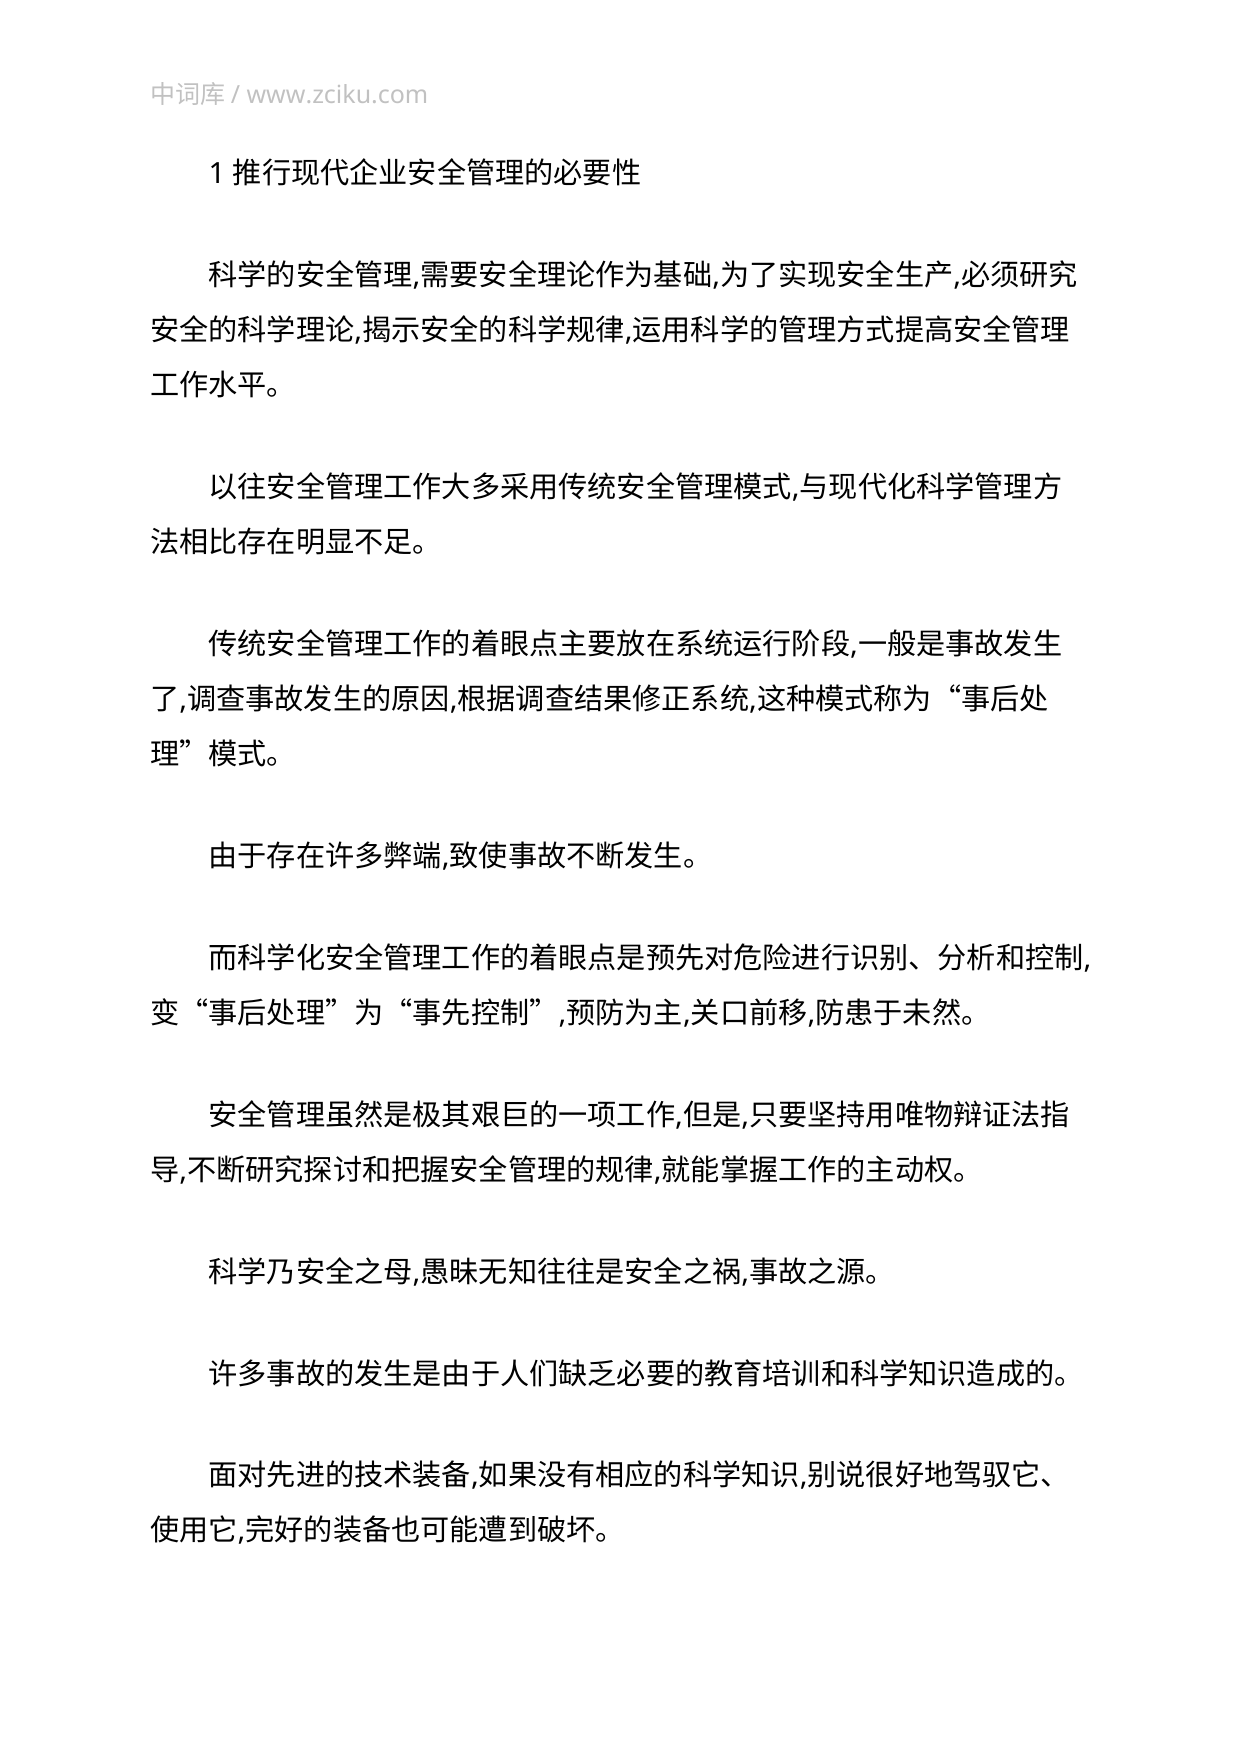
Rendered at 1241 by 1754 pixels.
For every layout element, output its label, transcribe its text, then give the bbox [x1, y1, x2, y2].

text 安全管理虽然是极其艰巨的一项工作,但是,只要坚持用唯物辩证法指导,不断研究探讨和把握安全管理的规律,就能掌握工作的主动权。 [150, 1091, 1090, 1189]
text 许多事故的发生是由于人们缺乏必要的教育培训和科学知识造成的。 [150, 1350, 1090, 1392]
text 科学的安全管理,需要安全理论作为基础,为了实现安全生产,必须研究安全的科学理论,揭示安全的科学规律,运用科学的管理方式提高安全管理工作水平。 [150, 252, 1090, 404]
text 以往安全管理工作大多采用传统安全管理模式,与现代化科学管理方法相比存在明显不足。 [150, 464, 1090, 561]
text 由于存在许多弊端,致使事故不断发生。 [150, 832, 1090, 875]
text 面对先进的技术装备,如果没有相应的科学知识,别说很好地驾驭它、使用它,完好的装备也可能遭到破坏。 [150, 1452, 1090, 1549]
text 传统安全管理工作的着眼点主要放在系统运行阶段,一般是事故发生了,调查事故发生的原因,根据调查结果修正系统,这种模式称为“事后处理”模式。 [150, 621, 1090, 773]
text 而科学化安全管理工作的着眼点是预先对危险进行识别、分析和控制,变“事后处理”为“事先控制”,预防为主,关口前移,防患于未然。 [150, 934, 1090, 1032]
text 1 推行现代企业安全管理的必要性 [150, 150, 1090, 192]
text 科学乃安全之母,愚昧无知往往是安全之祸,事故之源。 [150, 1248, 1090, 1291]
